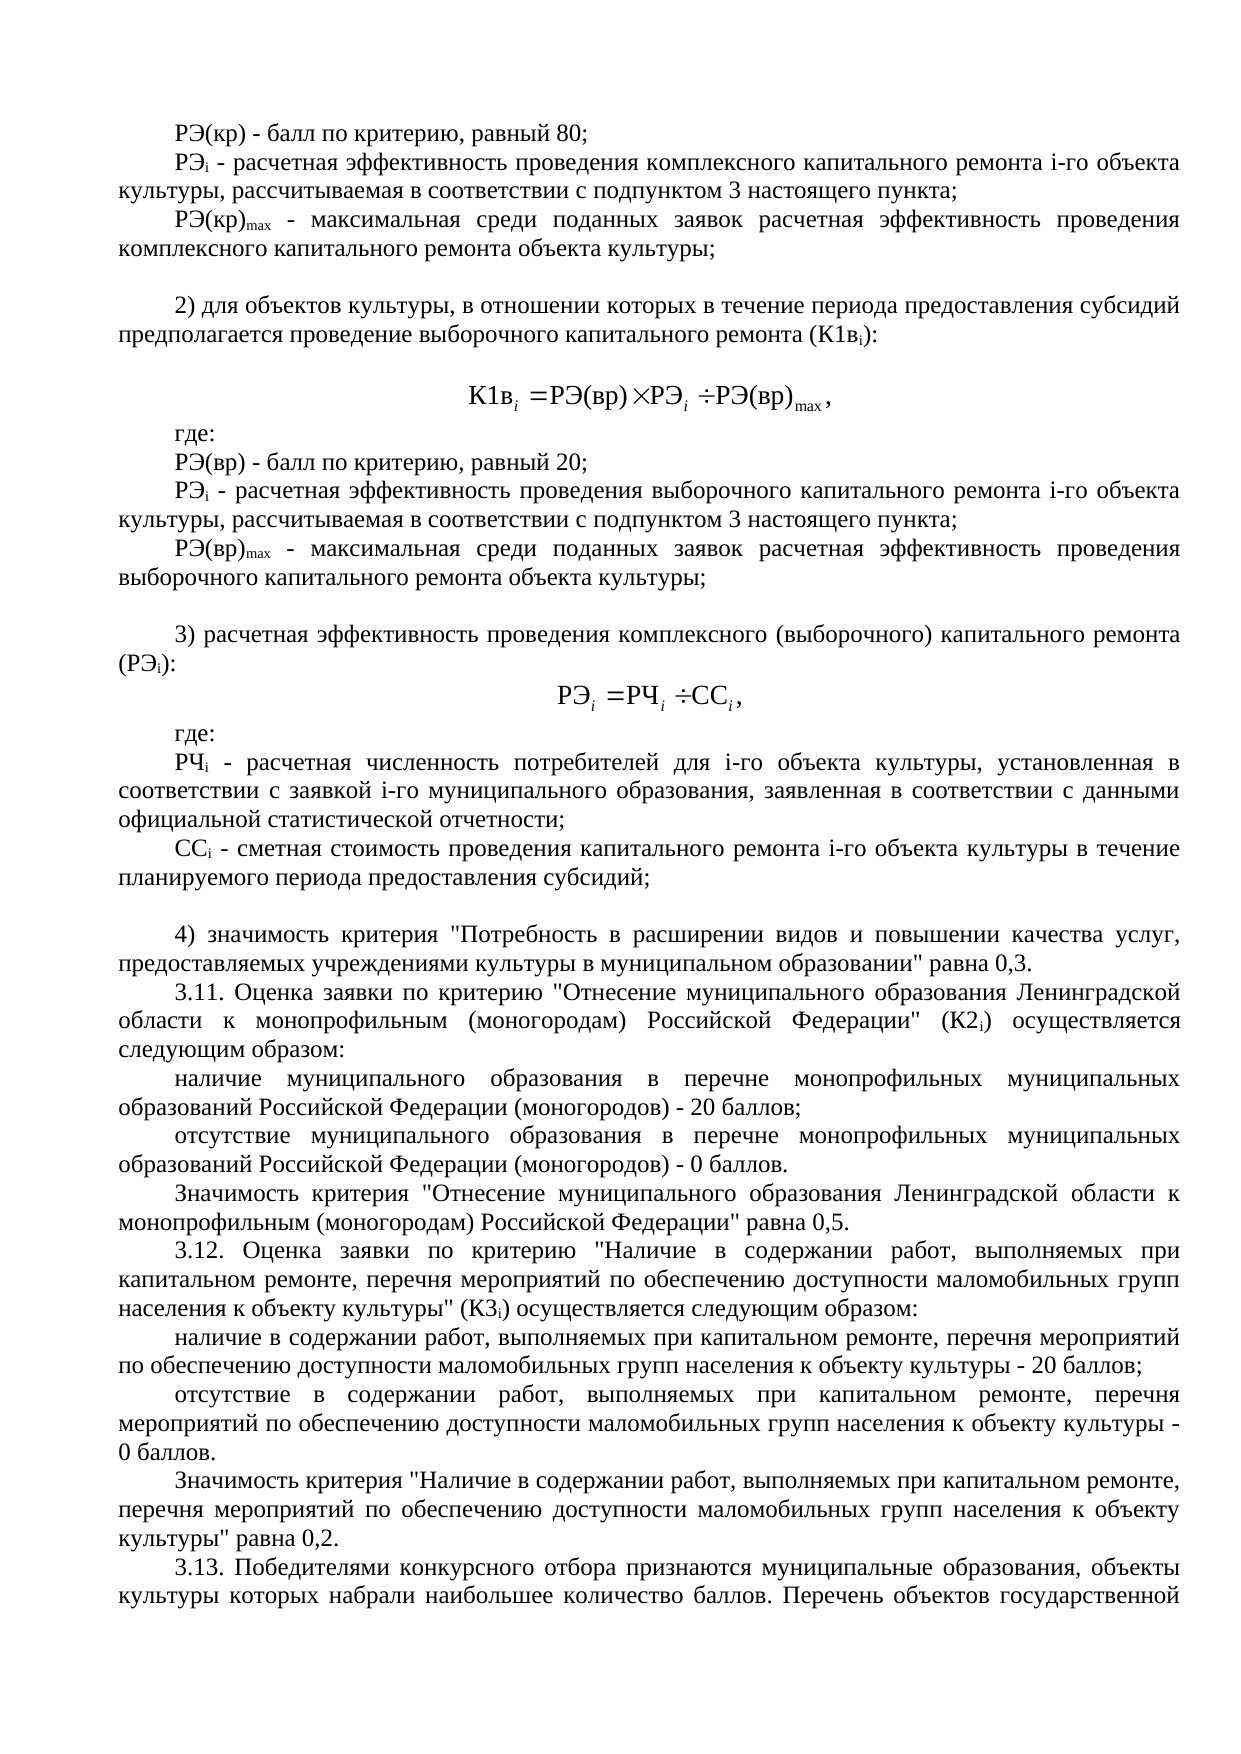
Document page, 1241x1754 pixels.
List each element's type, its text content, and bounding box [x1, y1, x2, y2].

text РЭi - расчетная эффективность проведения выборочного капитального ремонта i-го объекта культуры, рассчитываемая в соответствии с подпунктом 3 настоящего пункта; [118, 476, 1181, 533]
text РЭ(вр) - балл по критерию, равный 20; [118, 447, 1181, 476]
text 3.11. Оценка заявки по критерию "Отнесение муниципального образования Ленинградской области к монопрофильным (моногородам) Российской Федерации" (К2i) осуществляется следующим образом: [118, 977, 1181, 1063]
text наличие муниципального образования в перечне монопрофильных муниципальных образований Российской Федерации (моногородов) - 20 баллов; [118, 1063, 1181, 1121]
text РЭ(кр) - балл по критерию, равный 80; [118, 118, 1181, 147]
text отсутствие муниципального образования в перечне монопрофильных муниципальных образований Российской Федерации (моногородов) - 0 баллов. [118, 1121, 1181, 1178]
text РЭ(кр)max - максимальная среди поданных заявок расчетная эффективность проведения комплексного капитального ремонта объекта культуры; [118, 204, 1181, 262]
text 2) для объектов культуры, в отношении которых в течение периода предоставления субсидий предполагается проведение выборочного капитального ремонта (К1вi): [118, 291, 1181, 348]
text где: [118, 418, 1181, 447]
text где: [118, 718, 1181, 747]
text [118, 1552, 1181, 1609]
text отсутствие в содержании работ, выполняемых при капитальном ремонте, перечня мероприятий по обеспечению доступности маломобильных групп населения к объекту культуры - 0 баллов. [118, 1379, 1181, 1466]
text наличие в содержании работ, выполняемых при капитальном ремонте, перечня мероприятий по обеспечению доступности маломобильных групп населения к объекту культуры - 20 баллов; [118, 1322, 1181, 1379]
text 3) расчетная эффективность проведения комплексного (выборочного) капитального ремонта (РЭi): [118, 619, 1181, 677]
text РЭ(вр)max - максимальная среди поданных заявок расчетная эффективность проведения выборочного капитального ремонта объекта культуры; [118, 533, 1181, 591]
text 3.12. Оценка заявки по критерию "Наличие в содержании работ, выполняемых при капитальном ремонте, перечня мероприятий по обеспечению доступности маломобильных групп населения к объекту культуры" (К3i) осуществляется следующим образом: [118, 1236, 1181, 1322]
text ССi - сметная стоимость проведения капитального ремонта i-го объекта культуры в течение планируемого периода предоставления субсидий; [118, 833, 1181, 891]
text РЧi - расчетная численность потребителей для i-го объекта культуры, установленная в соответствии с заявкой i-го муниципального образования, заявленная в соответствии с данными официальной статистической отчетности; [118, 747, 1181, 833]
text РЭi - расчетная эффективность проведения комплексного капитального ремонта i-го объекта культуры, рассчитываемая в соответствии с подпунктом 3 настоящего пункта; [118, 147, 1181, 204]
text 4) значимость критерия "Потребность в расширении видов и повышении качества услуг, предоставляемых учреждениями культуры в муниципальном образовании" равна 0,3. [118, 919, 1181, 977]
text Значимость критерия "Наличие в содержании работ, выполняемых при капитальном ремонте, перечня мероприятий по обеспечению доступности маломобильных групп населения к объекту культуры" равна 0,2. [118, 1466, 1181, 1552]
text Значимость критерия "Отнесение муниципального образования Ленинградской области к монопрофильным (моногородам) Российской Федерации" равна 0,5. [118, 1178, 1181, 1236]
